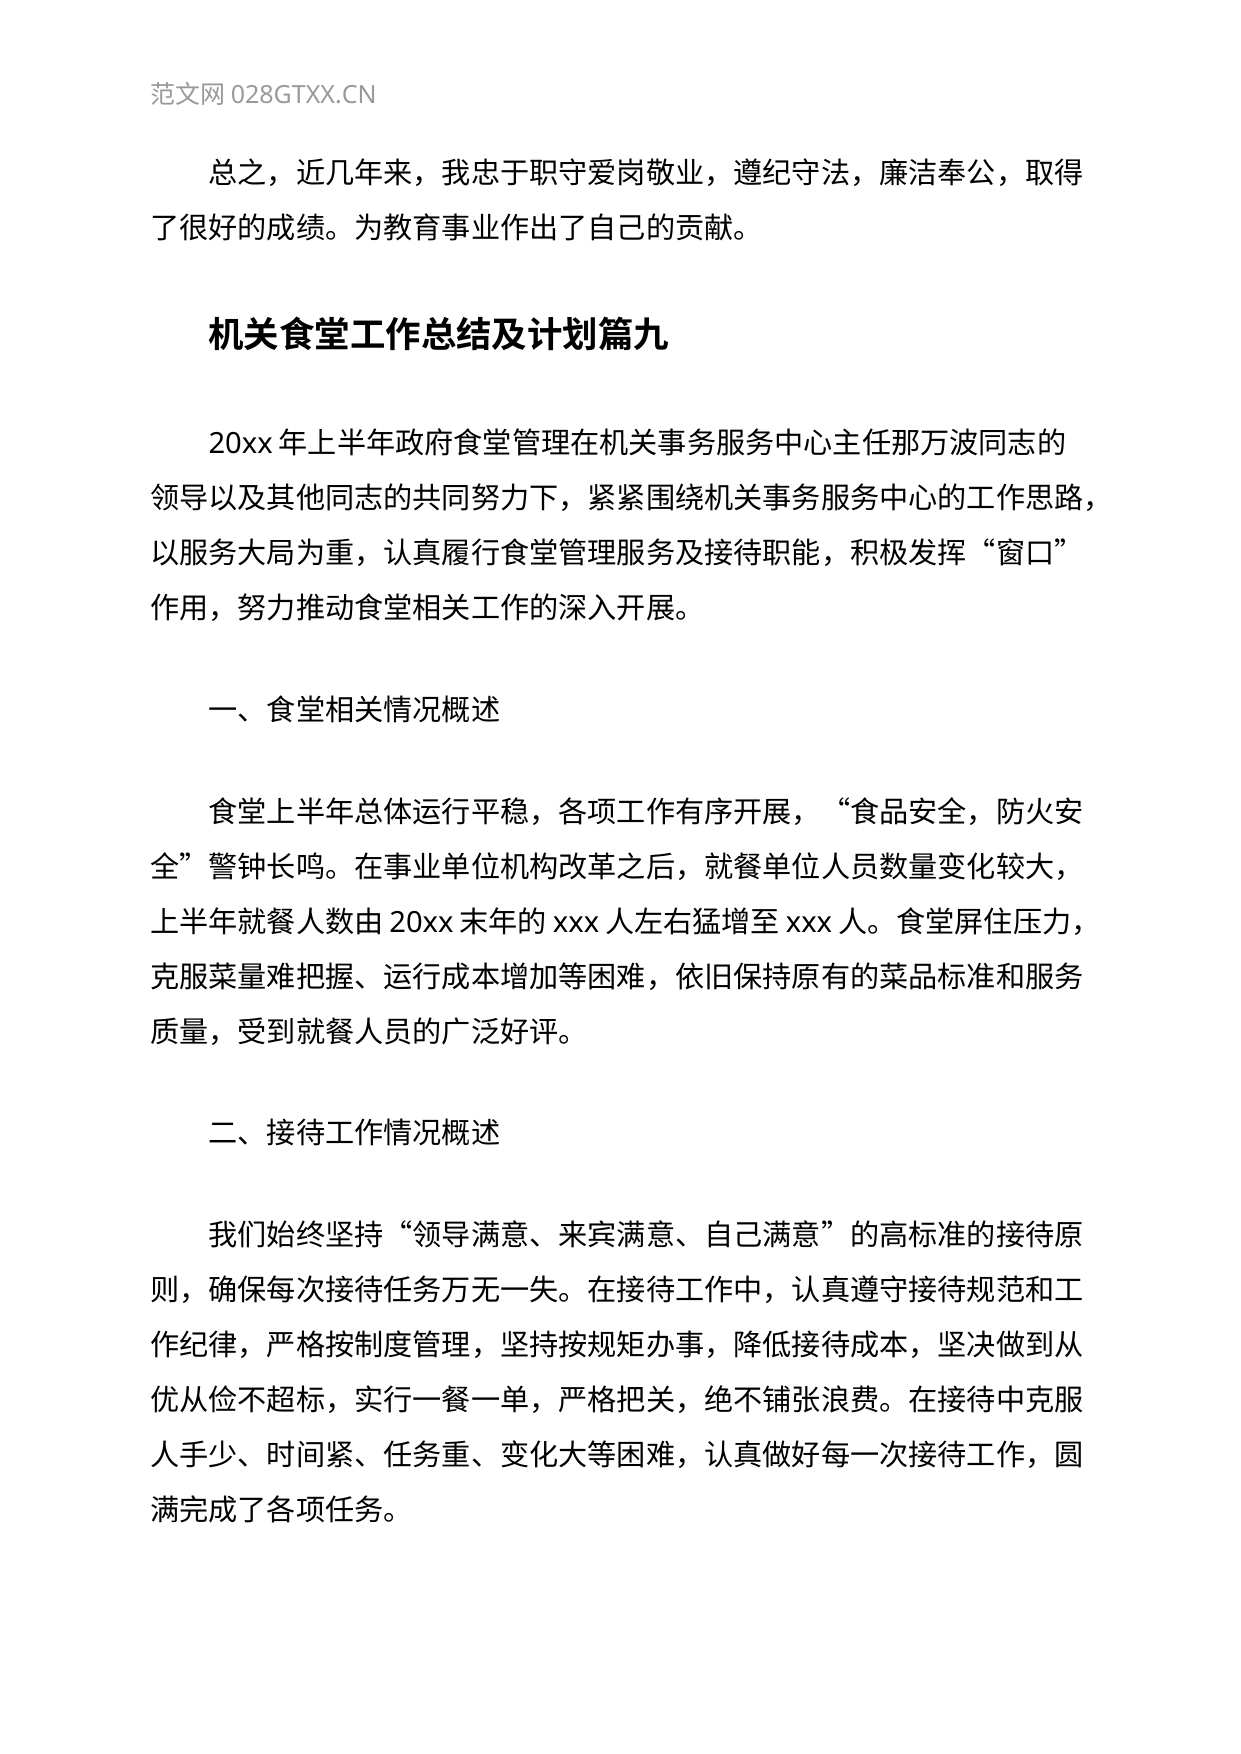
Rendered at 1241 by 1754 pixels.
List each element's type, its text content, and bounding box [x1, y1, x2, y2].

text 机关食堂工作总结及计划篇九 [150, 307, 1090, 358]
text 总之，近几年来，我忠于职守爱岗敬业，遵纪守法，廉洁奉公，取得了很好的成绩。为教育事业作出了自己的贡献。 [150, 150, 1090, 247]
text 一、食堂相关情况概述 [150, 687, 1090, 729]
text 我们始终坚持“领导满意、来宾满意、自己满意”的高标准的接待原则，确保每次接待任务万无一失。在接待工作中，认真遵守接待规范和工作纪律，严格按制度管理，坚持按规矩办事，降低接待成本，坚决做到从优从俭不超标，实行一餐一单，严格把关，绝不铺张浪费。在接待中克服人手少、时间紧、任务重、变化大等困难，认真做好每一次接待工作，圆满完成了各项任务。 [150, 1212, 1090, 1528]
text 20xx年上半年政府食堂管理在机关事务服务中心主任那万波同志的领导以及其他同志的共同努力下，紧紧围绕机关事务服务中心的工作思路，以服务大局为重，认真履行食堂管理服务及接待职能，积极发挥“窗口”作用，努力推动食堂相关工作的深入开展。 [150, 420, 1090, 627]
text 二、接待工作情况概述 [150, 1110, 1090, 1152]
text 食堂上半年总体运行平稳，各项工作有序开展，“食品安全，防火安全”警钟长鸣。在事业单位机构改革之后，就餐单位人员数量变化较大，上半年就餐人数由20xx末年的xxx人左右猛增至xxx人。食堂屏住压力，克服菜量难把握、运行成本增加等困难，依旧保持原有的菜品标准和服务质量，受到就餐人员的广泛好评。 [150, 788, 1090, 1050]
